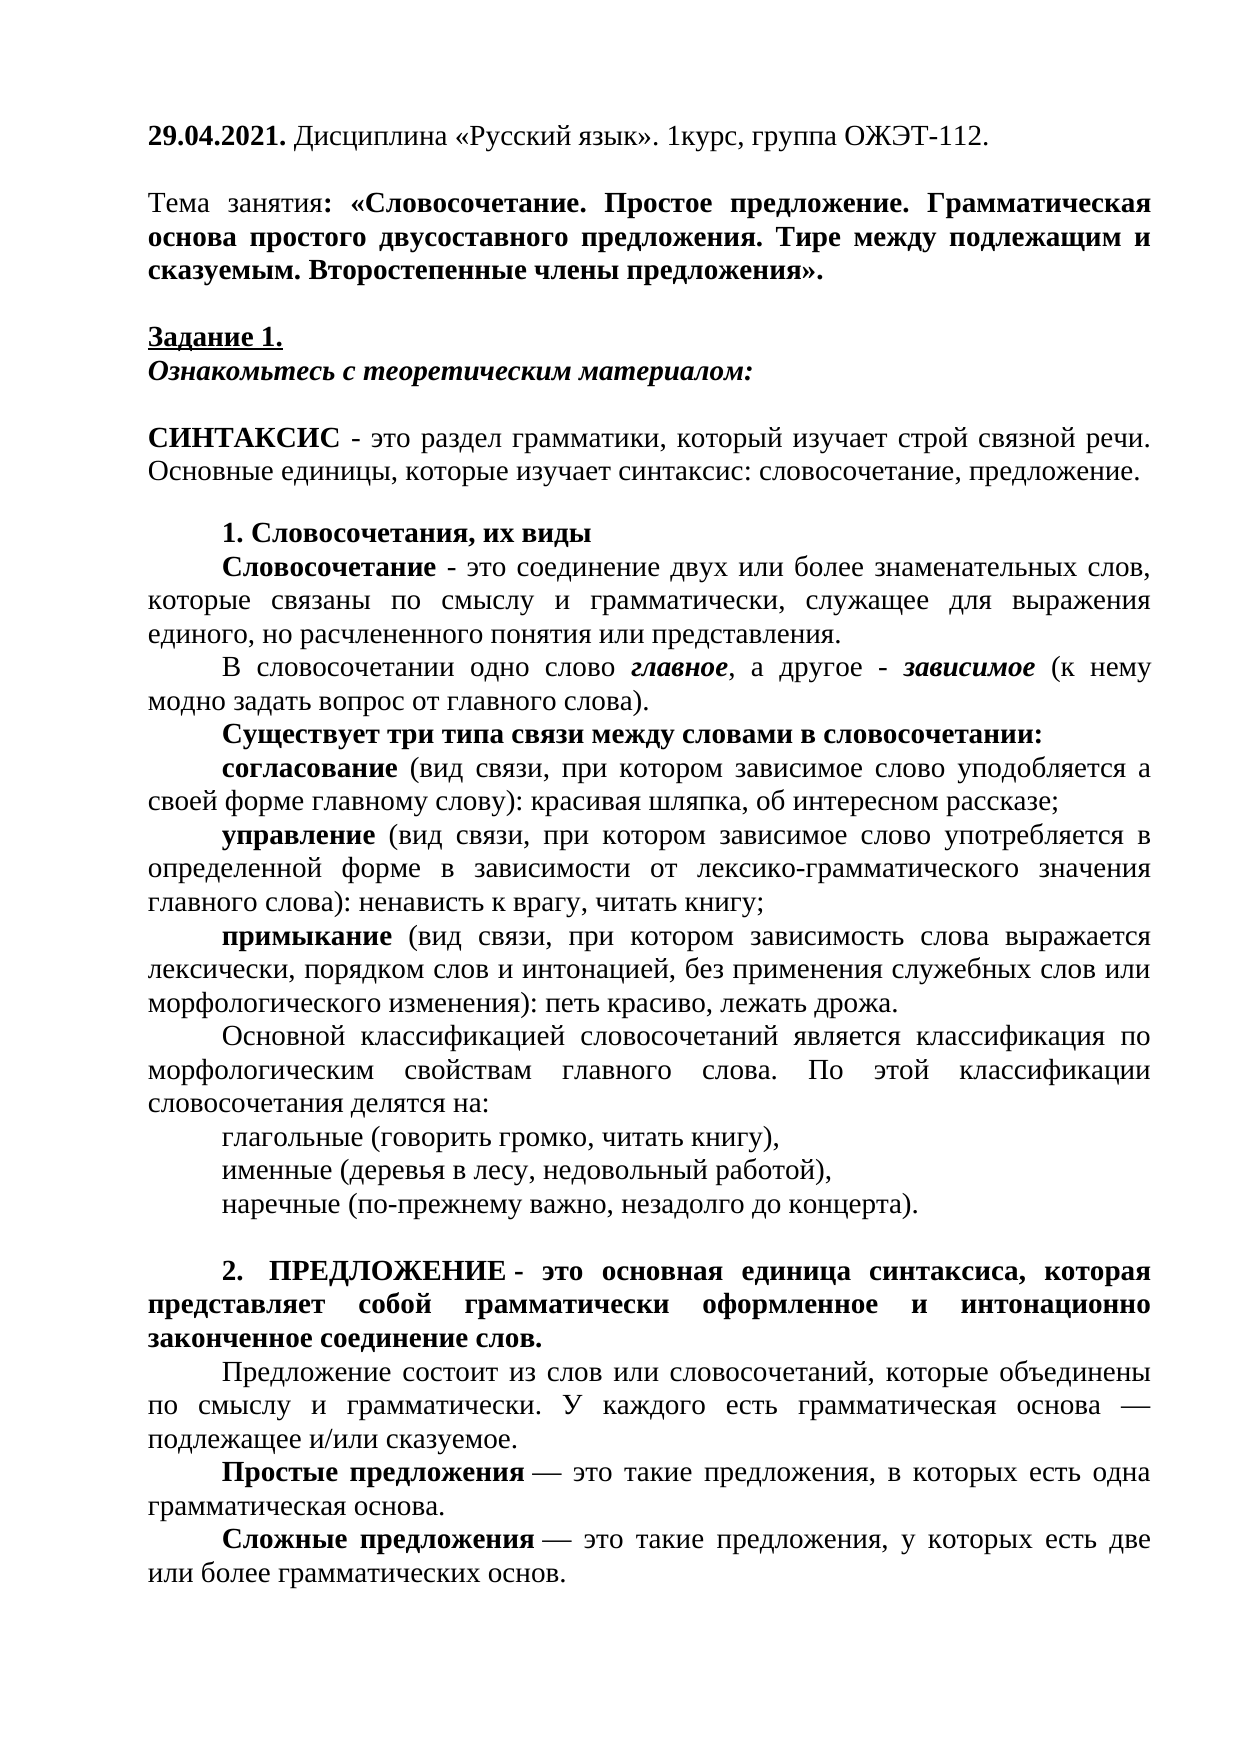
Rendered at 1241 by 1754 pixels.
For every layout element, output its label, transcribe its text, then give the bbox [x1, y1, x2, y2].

text управление (вид связи, при котором зависимое слово употребляется в определенной форме в зависимости от лексико-грамматического значения главного слова): ненависть к врагу, читать книгу; [148, 817, 1152, 918]
text Ознакомьтесь с теоретическим материалом: [148, 353, 1152, 386]
text Простые предложения — это такие предложения, в которых есть одна грамматическая основа. [148, 1454, 1152, 1521]
text Сложные предложения — это такие предложения, у которых есть две или более грамматических основ. [148, 1521, 1152, 1588]
text глагольные (говорить громко, читать книгу), [148, 1119, 1152, 1152]
text согласование (вид связи, при котором зависимое слово уподобляется а своей форме главному слову): красивая шляпка, об интересном рассказе; [148, 750, 1152, 817]
text Тема занятия: «Словосочетание. Простое предложение. Грамматическая основа простого двусоставного предложения. Тире между подлежащим и сказуемым. Второстепенные члены предложения». [148, 185, 1152, 286]
text Основной классификацией словосочетаний является классификация по морфологическим свойствам главного слова. По этой классификации словосочетания делятся на: [148, 1018, 1152, 1119]
text Задание 1. [148, 319, 1152, 353]
text 1. Словосочетания, их виды [148, 515, 1152, 549]
text Предложение состоит из слов или словосочетаний, которые объединены по смыслу и грамматически. У каждого есть грамматическая основа — подлежащее и/или сказуемое. [148, 1354, 1152, 1454]
text Словосочетание - это соединение двух или более знаменательных слов, которые связаны по смыслу и грамматически, служащее для выражения единого, но расчлененного понятия или представления. [148, 549, 1152, 649]
text примыкание (вид связи, при котором зависимость слова выражается лексически, порядком слов и интонацией, без применения служебных слов или морфологического изменения): петь красиво, лежать дрожа. [148, 918, 1152, 1018]
text именные (деревья в лесу, недовольный работой), [148, 1152, 1152, 1186]
text СИНТАКСИС - это раздел грамматики, который изучает строй связной речи. Основные единицы, которые изучает синтаксис: словосочетание, предложение. [148, 420, 1152, 487]
text наречные (по-прежнему важно, незадолго до концерта). [148, 1186, 1152, 1219]
text В словосочетании одно слово главное, а другое - зависимое (к нему модно задать вопрос от главного слова). [148, 649, 1152, 716]
text 29.04.2021. Дисциплина «Русский язык». 1курс, группа ОЖЭТ-112. [148, 118, 1152, 152]
text 2. ПРЕДЛОЖЕНИЕ - это основная единица синтаксиса, которая представляет собой грамматически оформленное и интонационно законченное соединение слов. [148, 1253, 1152, 1354]
text Существует три типа связи между словами в словосочетании: [148, 716, 1152, 750]
